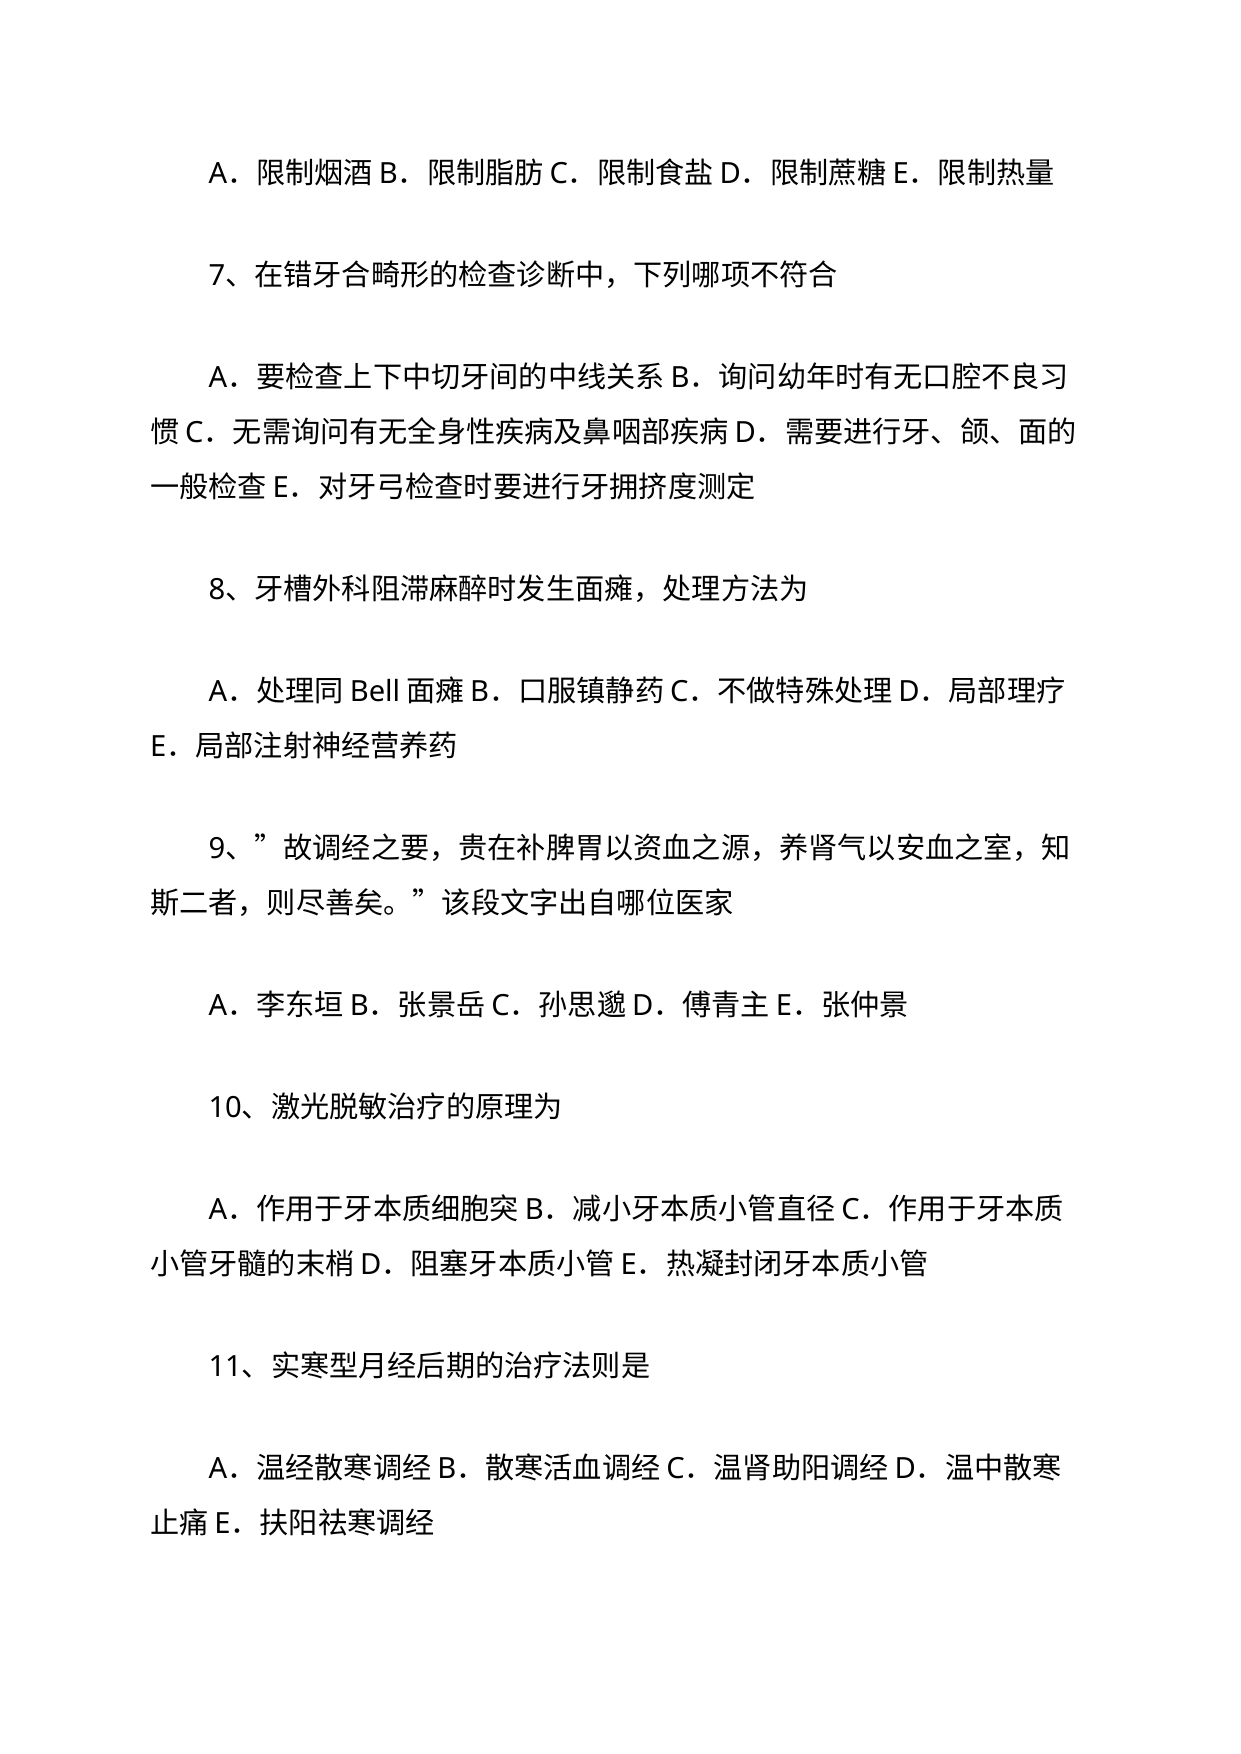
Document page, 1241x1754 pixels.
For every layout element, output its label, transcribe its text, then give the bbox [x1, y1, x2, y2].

text A．限制烟酒B．限制脂肪C．限制食盐D．限制蔗糖E．限制热量 [150, 150, 1090, 192]
text A．李东垣B．张景岳C．孙思邈D．傅青主E．张仲景 [150, 982, 1090, 1024]
text 8、牙槽外科阻滞麻醉时发生面瘫，处理方法为 [150, 566, 1090, 608]
text A．要检查上下中切牙间的中线关系B．询问幼年时有无口腔不良习惯C．无需询问有无全身性疾病及鼻咽部疾病D．需要进行牙、颌、面的一般检查E．对牙弓检查时要进行牙拥挤度测定 [150, 354, 1090, 506]
text A．处理同Bell面瘫B．口服镇静药C．不做特殊处理D．局部理疗E．局部注射神经营养药 [150, 668, 1090, 765]
text 7、在错牙合畸形的检查诊断中，下列哪项不符合 [150, 252, 1090, 294]
text 11、实寒型月经后期的治疗法则是 [150, 1343, 1090, 1385]
text A．作用于牙本质细胞突B．减小牙本质小管直径C．作用于牙本质小管牙髓的末梢D．阻塞牙本质小管E．热凝封闭牙本质小管 [150, 1186, 1090, 1283]
text 9、”故调经之要，贵在补脾胃以资血之源，养肾气以安血之室，知斯二者，则尽善矣。”该段文字出自哪位医家 [150, 825, 1090, 922]
text 10、激光脱敏治疗的原理为 [150, 1084, 1090, 1126]
text A．温经散寒调经B．散寒活血调经C．温肾助阳调经D．温中散寒止痛E．扶阳祛寒调经 [150, 1444, 1090, 1542]
